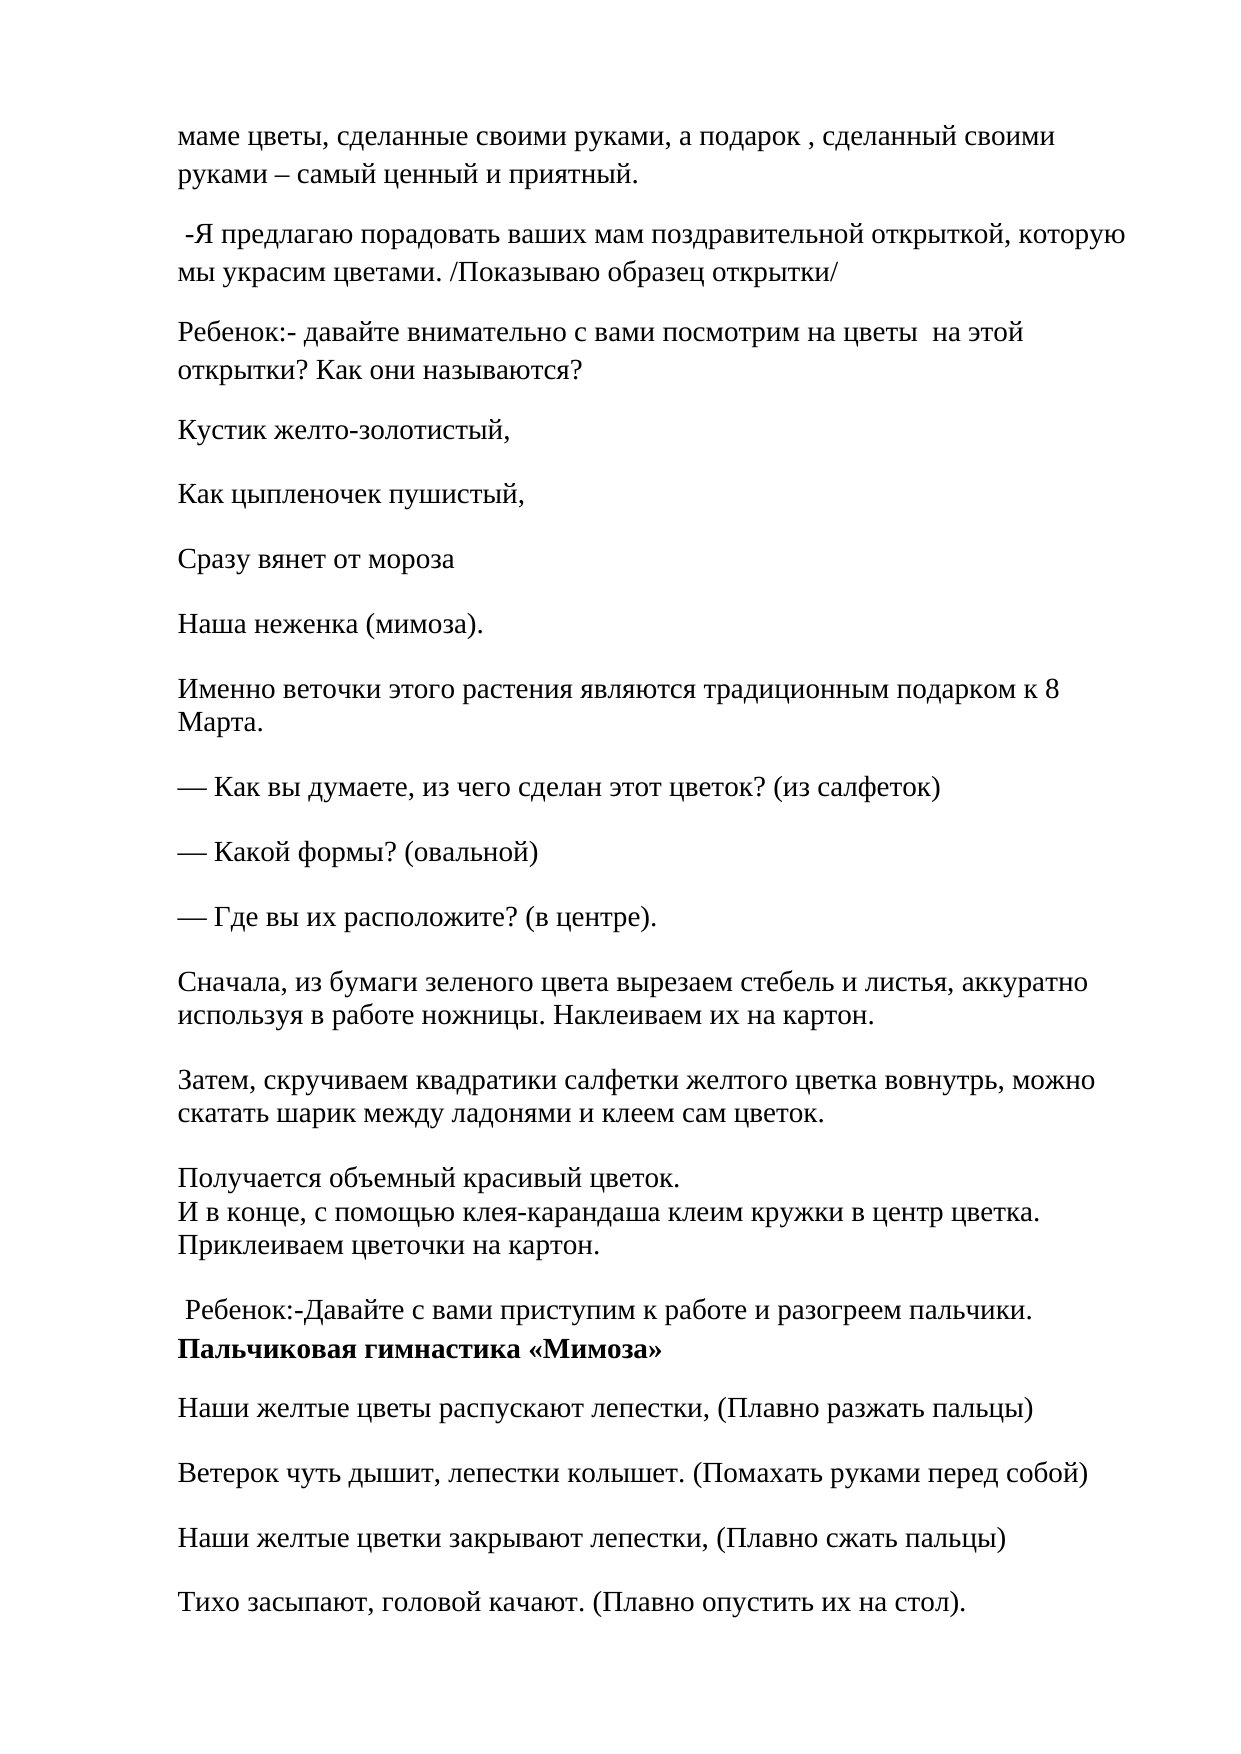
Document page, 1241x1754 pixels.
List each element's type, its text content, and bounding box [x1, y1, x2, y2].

text -Я предлагаю порадовать ваших мам поздравительной открыткой, которую мы украсим цветами. /Показываю образец открытки/ [177, 216, 1152, 288]
text Сначала, из бумаги зеленого цвета вырезаем стебель и листья, аккуратно используя в работе ножницы. Наклеиваем их на картон. [177, 964, 1152, 1031]
text Ребенок:- давайте внимательно с вами посмотрим на цветы на этой открытки? Как они называются? [177, 314, 1152, 386]
text Наша неженка (мимоза). [177, 606, 1152, 640]
text И в конце, с помощью клея-карандаша клеим кружки в центр цветка. Приклеиваем цветочки на картон. [177, 1194, 1152, 1261]
text Именно веточки этого растения являются традиционным подарком к 8 Марта. [177, 671, 1152, 738]
text Наши желтые цветки закрывают лепестки, (Плавно сжать пальцы) [177, 1520, 1152, 1553]
text Кустик желто-золотистый, [177, 412, 1152, 445]
text — Как вы думаете, из чего сделан этот цветок? (из салфеток) [177, 769, 1152, 803]
text Ребенок:-Давайте с вами приступим к работе и разогреем пальчики. Пальчиковая гимнастика «Мимоза» [177, 1292, 1152, 1364]
text Сразу вянет от мороза [177, 541, 1152, 575]
text Тихо засыпают, головой качают. (Плавно опустить их на стол). [177, 1584, 1152, 1618]
text Наши желтые цветы распускают лепестки, (Плавно разжать пальцы) [177, 1390, 1152, 1424]
text Получается объемный красивый цветок. [177, 1160, 1152, 1194]
text — Какой формы? (овальной) [177, 834, 1152, 868]
text — Где вы их расположите? (в центре). [177, 899, 1152, 932]
text Затем, скручиваем квадратики салфетки желтого цветка вовнутрь, можно скатать шарик между ладонями и клеем сам цветок. [177, 1062, 1152, 1129]
text Как цыпленочек пушистый, [177, 477, 1152, 510]
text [177, 118, 1152, 190]
text Ветерок чуть дышит, лепестки колышет. (Помахать руками перед собой) [177, 1455, 1152, 1488]
